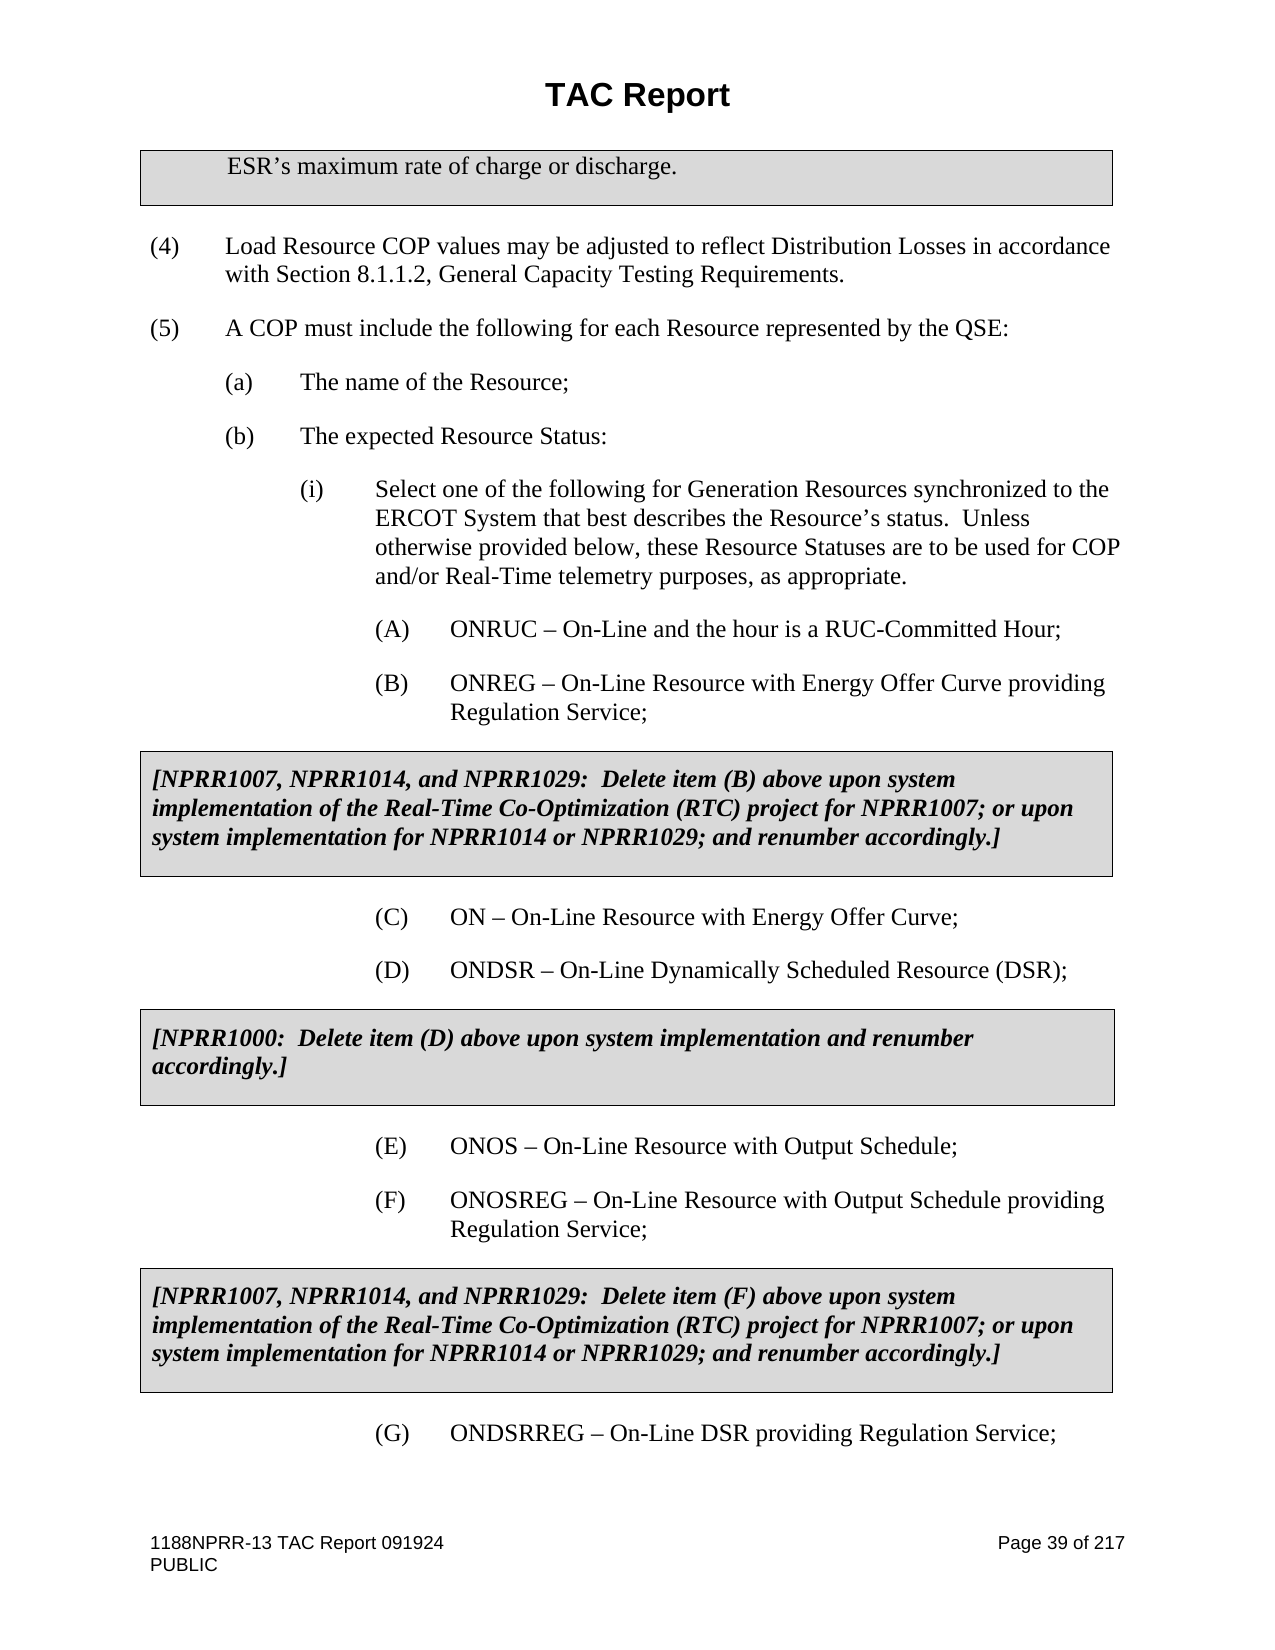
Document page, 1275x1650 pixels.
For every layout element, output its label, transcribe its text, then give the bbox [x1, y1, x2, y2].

text (A) ONRUC – On-Line and the hour is a RUC-Committed Hour; [375, 614, 1125, 643]
table_header [NPRR1007, NPRR1014, and NPRR1029: Delete item (F) above upon system implementation of the Real-Time Co-Optimization (RTC) project for NPRR1007; or upon system implementation for NPRR1014 or NPRR1029; and renumber accordingly.] [141, 1269, 1112, 1392]
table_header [141, 151, 1112, 205]
table_header [NPRR1000: Delete item (D) above upon system implementation and renumber accordingly.] [141, 1010, 1114, 1105]
text (D) ONDSR – On-Line Dynamically Scheduled Resource (DSR); [375, 955, 1125, 984]
text (E) ONOS – On-Line Resource with Output Schedule; [375, 1131, 1125, 1160]
table_header [NPRR1007, NPRR1014, and NPRR1029: Delete item (B) above upon system implementation of the Real-Time Co-Optimization (RTC) project for NPRR1007; or upon system implementation for NPRR1014 or NPRR1029; and renumber accordingly.] [141, 752, 1112, 876]
text (b) The expected Resource Status: [225, 421, 1125, 449]
text (G) ONDSRREG – On-Line DSR providing Regulation Service; [375, 1418, 1125, 1447]
text (a) The name of the Resource; [225, 367, 1125, 396]
text (F) ONOSREG – On-Line Resource with Output Schedule providing Regulation Service; [375, 1185, 1125, 1242]
text (4) Load Resource COP values may be adjusted to reflect Distribution Losses in accordance with Section 8.1.1.2, General Capacity Testing Requirements. [150, 231, 1125, 288]
text (i) Select one of the following for Generation Resources synchronized to the ERCOT System that best describes the Resource’s status. Unless otherwise provided below, these Resource Statuses are to be used for COP and/or Real-Time telemetry purposes, as appropriate. [300, 474, 1125, 589]
text (5) A COP must include the following for each Resource represented by the QSE: [150, 313, 1125, 342]
text (C) ON – On-Line Resource with Energy Offer Curve; [375, 902, 1125, 930]
text (B) ONREG – On-Line Resource with Energy Offer Curve providing Regulation Service; [375, 668, 1125, 726]
